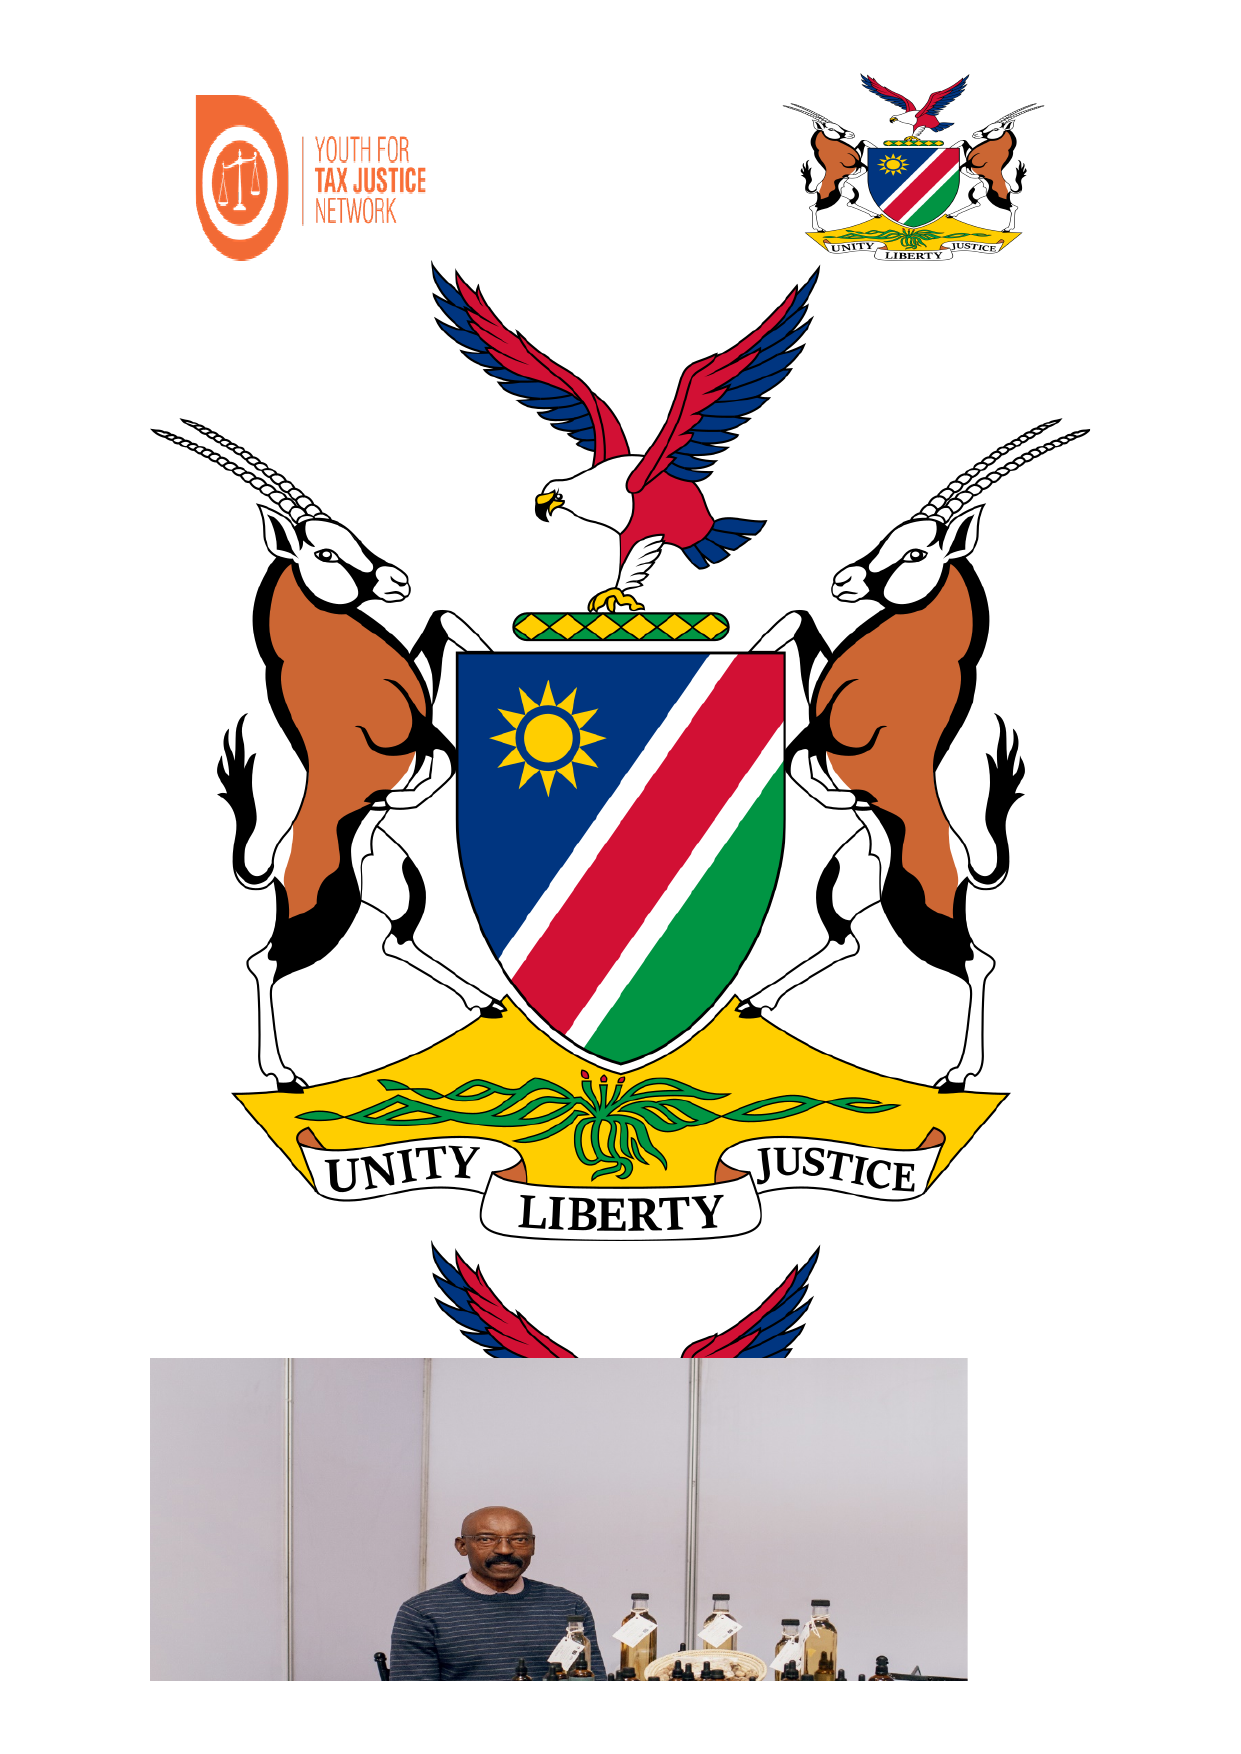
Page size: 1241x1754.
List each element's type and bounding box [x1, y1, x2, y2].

picture [150, 73, 1091, 1681]
